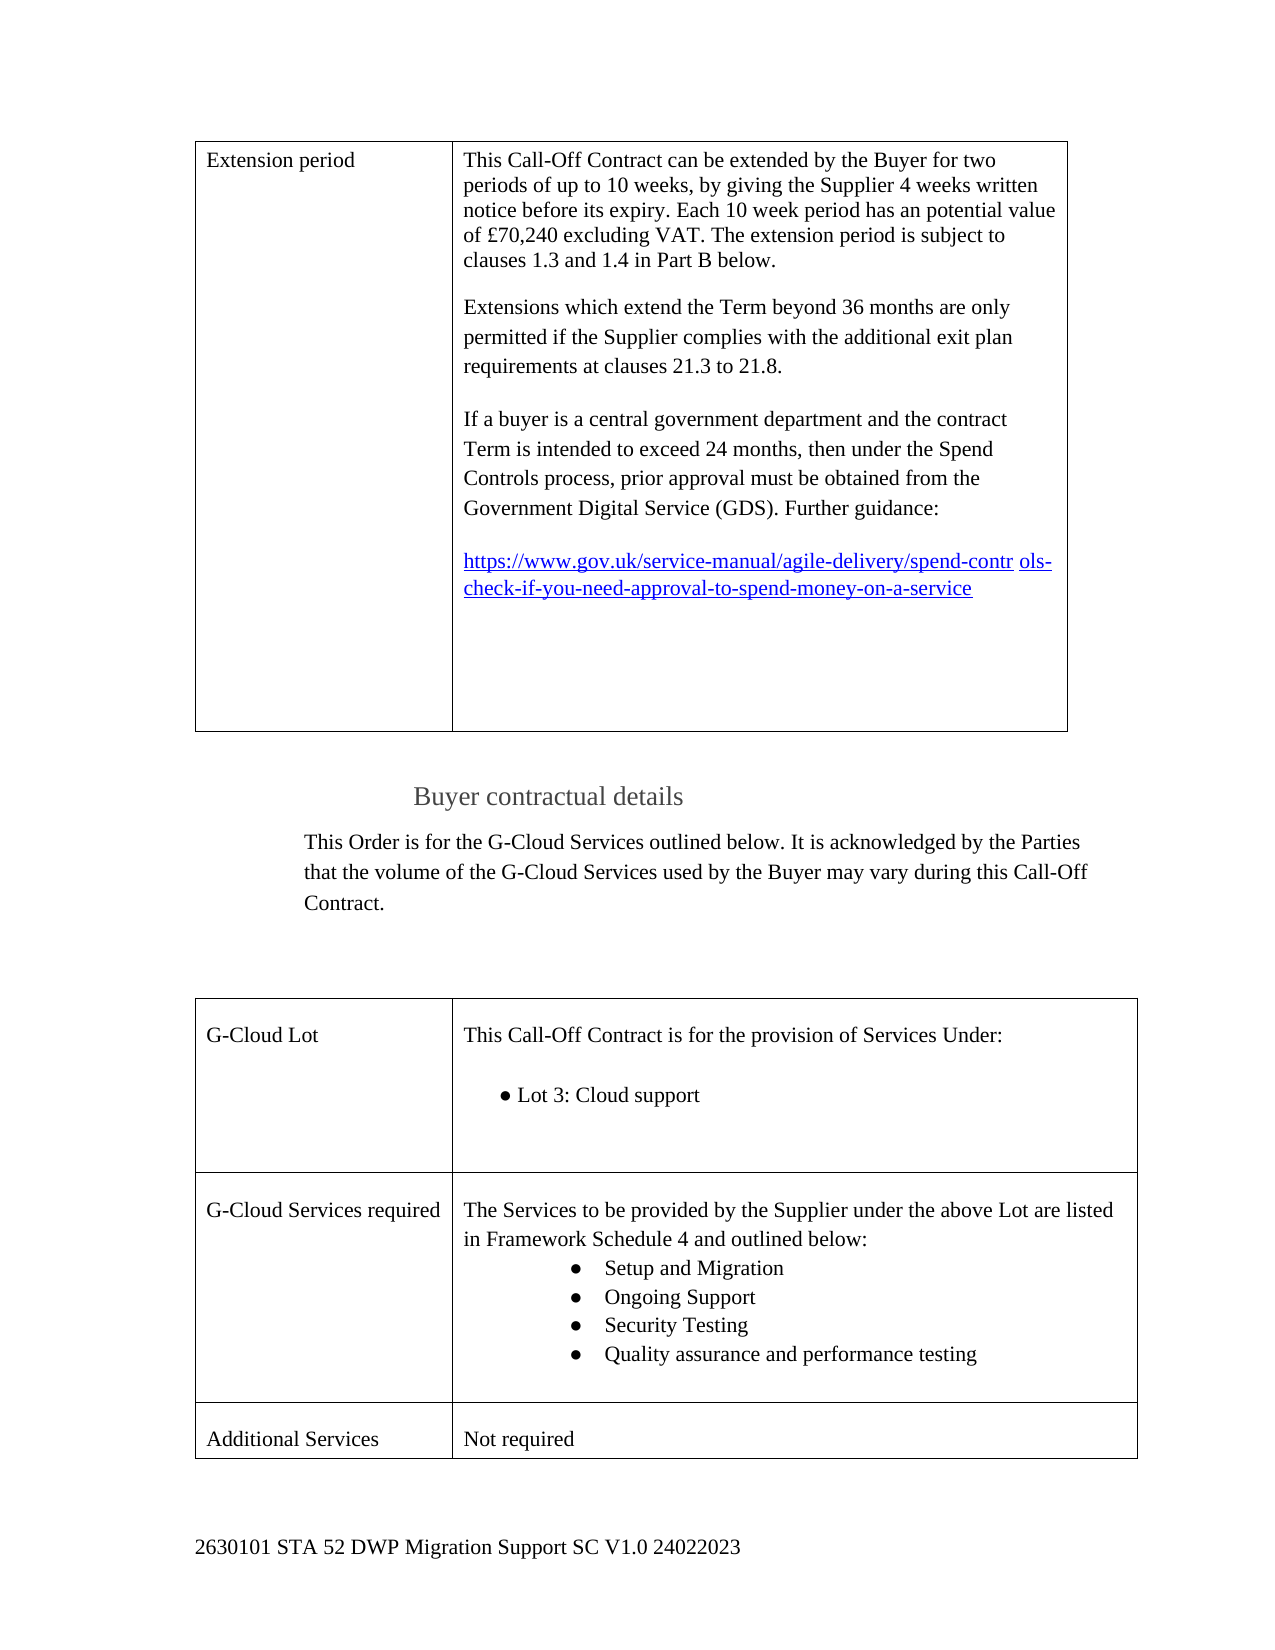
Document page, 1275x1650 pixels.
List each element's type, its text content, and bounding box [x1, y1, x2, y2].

text This Order is for the G-Cloud Services outlined below. It is acknowledged by the Parties that the volume of the G-Cloud Services used by the Buyer may vary during this Call-Off Contract. [304, 829, 1097, 915]
table_cell Additional Services [196, 1403, 452, 1458]
table_cell This Call-Off Contract can be extended by the Buyer for two periods of up to 10 weeks, by giving the Supplier 4 weeks written notice before its expiry. Each 10 week period has an potential value of £70,240 excluding VAT. The extension period is subject to clauses 1.3 and 1.4 in Part B below. Extensions which extend the Term beyond 36 months are only permitted if the Supplier complies with the additional exit plan requirements at clauses 21.3 to 21.8. If a buyer is a central government department and the contract Term is intended to exceed 24 months, then under the Spend Controls process, prior approval must be obtained from the Government Digital Service (GDS). Further guidance: https://www.gov.uk/service-manual/agile-delivery/spend-contr ols-check-if-you-need-approval-to-spend-money-on-a-service [453, 142, 1067, 731]
table_header G-Cloud Lot [196, 999, 452, 1172]
table_cell The Services to be provided by the Supplier under the above Lot are listed in Framework Schedule 4 and outlined below: Setup and Migration Ongoing Support Security Testing Quality assurance and performance testing [453, 1173, 1137, 1402]
table_cell G-Cloud Services required [196, 1173, 452, 1402]
subtitle Buyer contractual details [413, 780, 1142, 811]
table_cell Extension period [196, 142, 452, 731]
table_cell Not required [453, 1403, 1137, 1458]
table_header This Call-Off Contract is for the provision of Services Under: ● Lot 3: Cloud support [453, 999, 1137, 1172]
